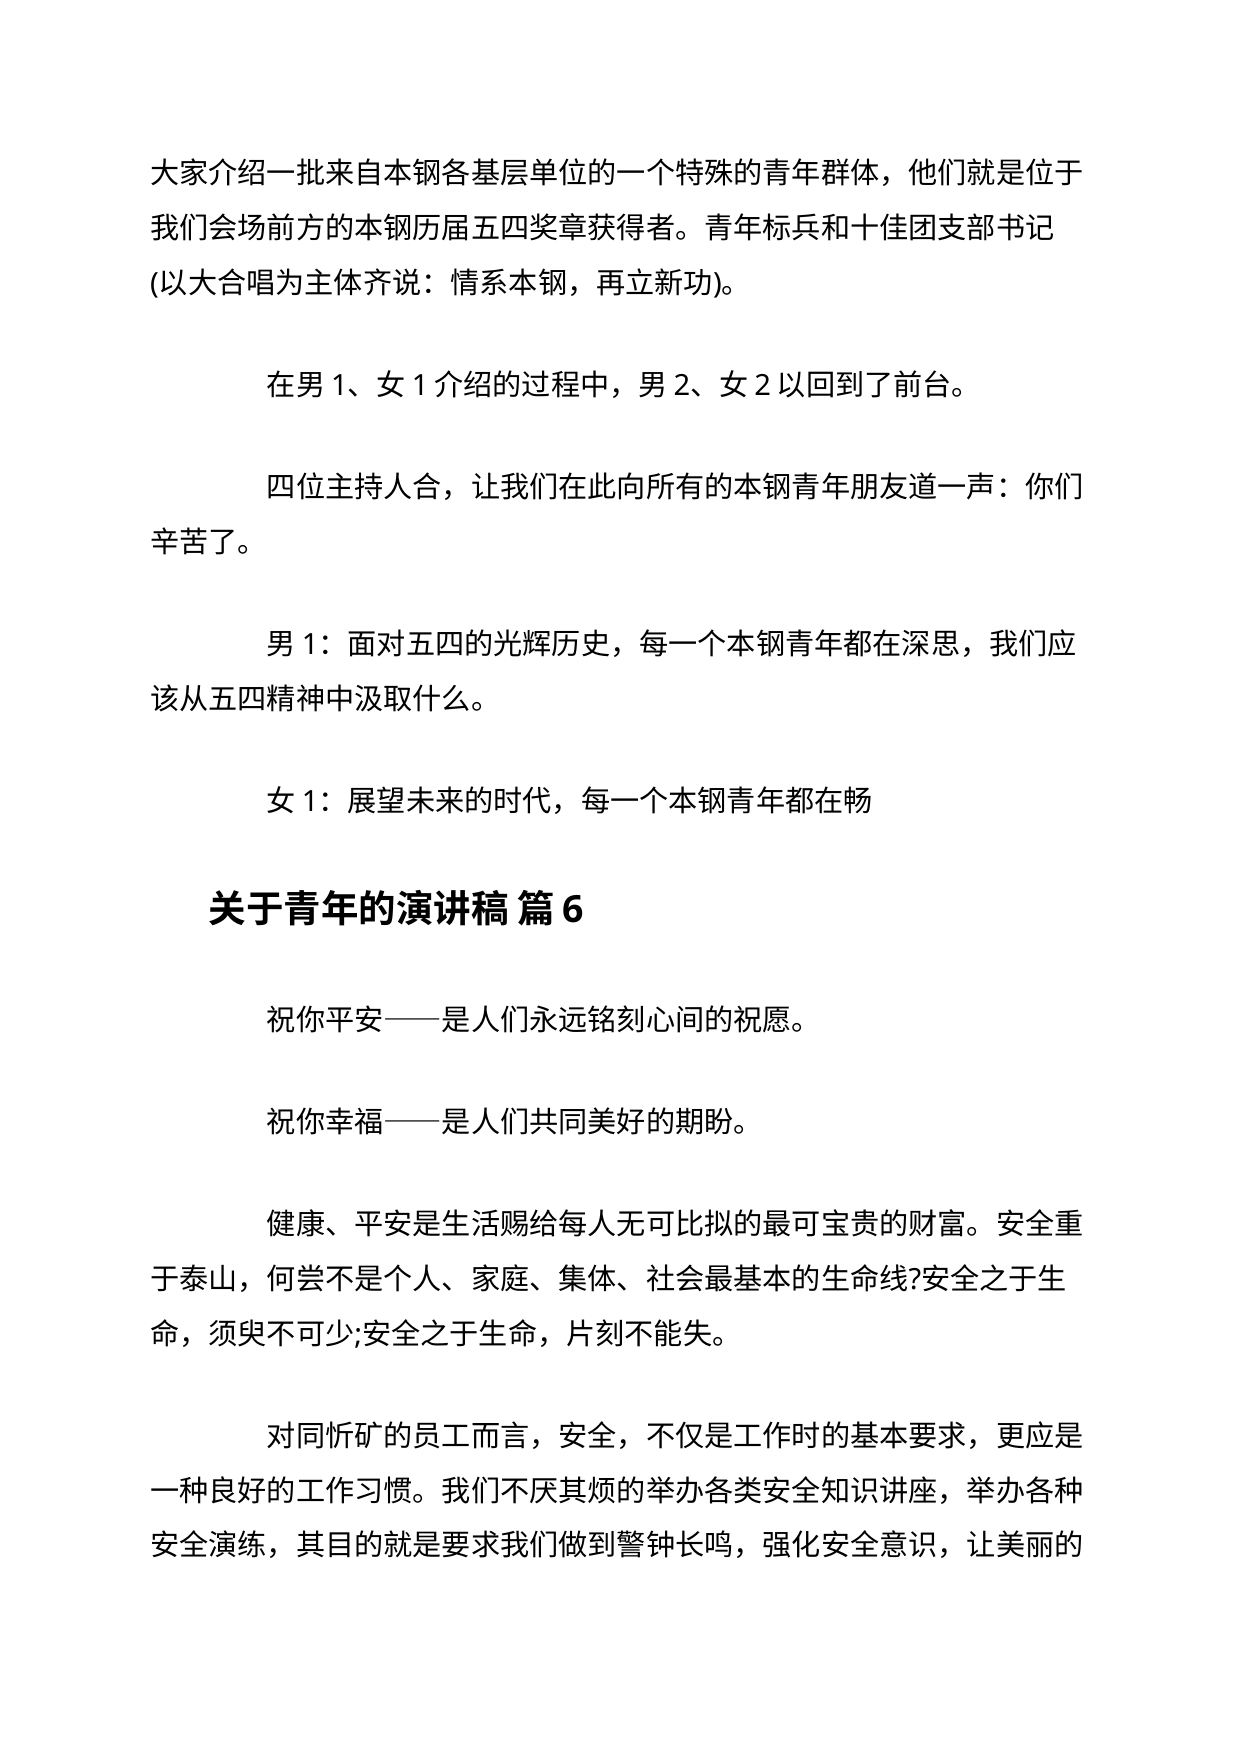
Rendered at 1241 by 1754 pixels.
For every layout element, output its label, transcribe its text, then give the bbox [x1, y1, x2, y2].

text 女1：展望未来的时代，每一个本钢青年都在畅 [150, 777, 1090, 819]
text 在男1、女1介绍的过程中，男2、女2以回到了前台。 [150, 362, 1090, 404]
text 关于青年的演讲稿 篇6 [150, 879, 1090, 934]
text 祝你平安——是人们永远铭刻心间的祝愿。 [150, 997, 1090, 1039]
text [150, 1412, 1090, 1564]
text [150, 150, 1090, 302]
text 四位主持人合，让我们在此向所有的本钢青年朋友道一声：你们辛苦了。 [150, 464, 1090, 561]
text 男1：面对五四的光辉历史，每一个本钢青年都在深思，我们应该从五四精神中汲取什么。 [150, 620, 1090, 718]
text 健康、平安是生活赐给每人无可比拟的最可宝贵的财富。安全重于泰山，何尝不是个人、家庭、集体、社会最基本的生命线?安全之于生命，须臾不可少;安全之于生命，片刻不能失。 [150, 1200, 1090, 1353]
text 祝你幸福——是人们共同美好的期盼。 [150, 1098, 1090, 1141]
